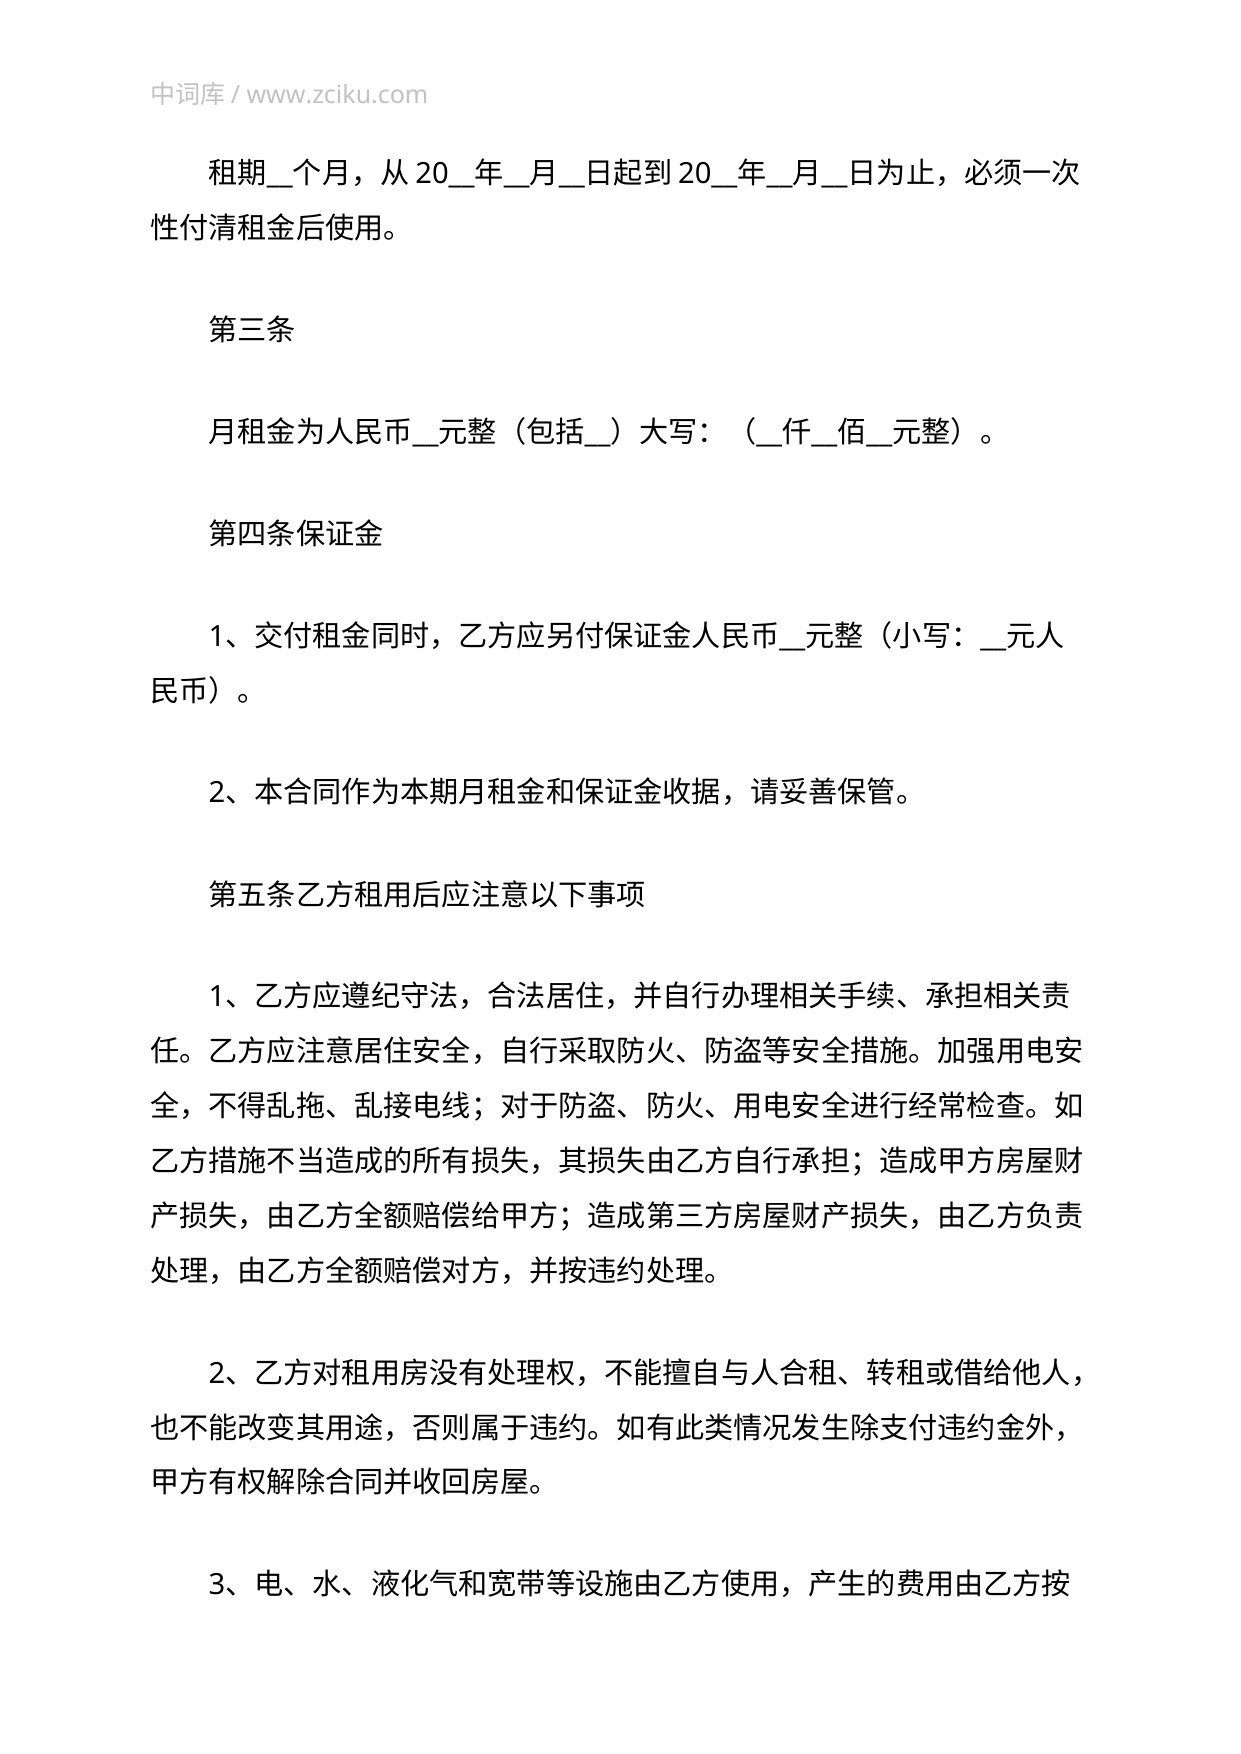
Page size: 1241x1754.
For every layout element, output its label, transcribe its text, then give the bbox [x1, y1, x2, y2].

text 第三条 [150, 307, 1090, 349]
text 第五条乙方租用后应注意以下事项 [150, 871, 1090, 913]
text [150, 1561, 1090, 1603]
text 第四条保证金 [150, 511, 1090, 553]
text 1、交付租金同时，乙方应另付保证金人民币__元整（小写：__元人民币）。 [150, 612, 1090, 709]
text 月租金为人民币__元整（包括__）大写：（__仟__佰__元整）。 [150, 408, 1090, 451]
text 1、乙方应遵纪守法，合法居住，并自行办理相关手续、承担相关责任。乙方应注意居住安全，自行采取防火、防盗等安全措施。加强用电安全，不得乱拖、乱接电线；对于防盗、防火、用电安全进行经常检查。如乙方措施不当造成的所有损失，其损失由乙方自行承担；造成甲方房屋财产损失，由乙方全额赔偿给甲方；造成第三方房屋财产损失，由乙方负责处理，由乙方全额赔偿对方，并按违约处理。 [150, 973, 1090, 1290]
text 租期__个月，从20__年__月__日起到20__年__月__日为止，必须一次性付清租金后使用。 [150, 150, 1090, 247]
text 2、乙方对租用房没有处理权，不能擅自与人合租、转租或借给他人，也不能改变其用途，否则属于违约。如有此类情况发生除支付违约金外，甲方有权解除合同并收回房屋。 [150, 1349, 1090, 1501]
text 2、本合同作为本期月租金和保证金收据，请妥善保管。 [150, 769, 1090, 811]
